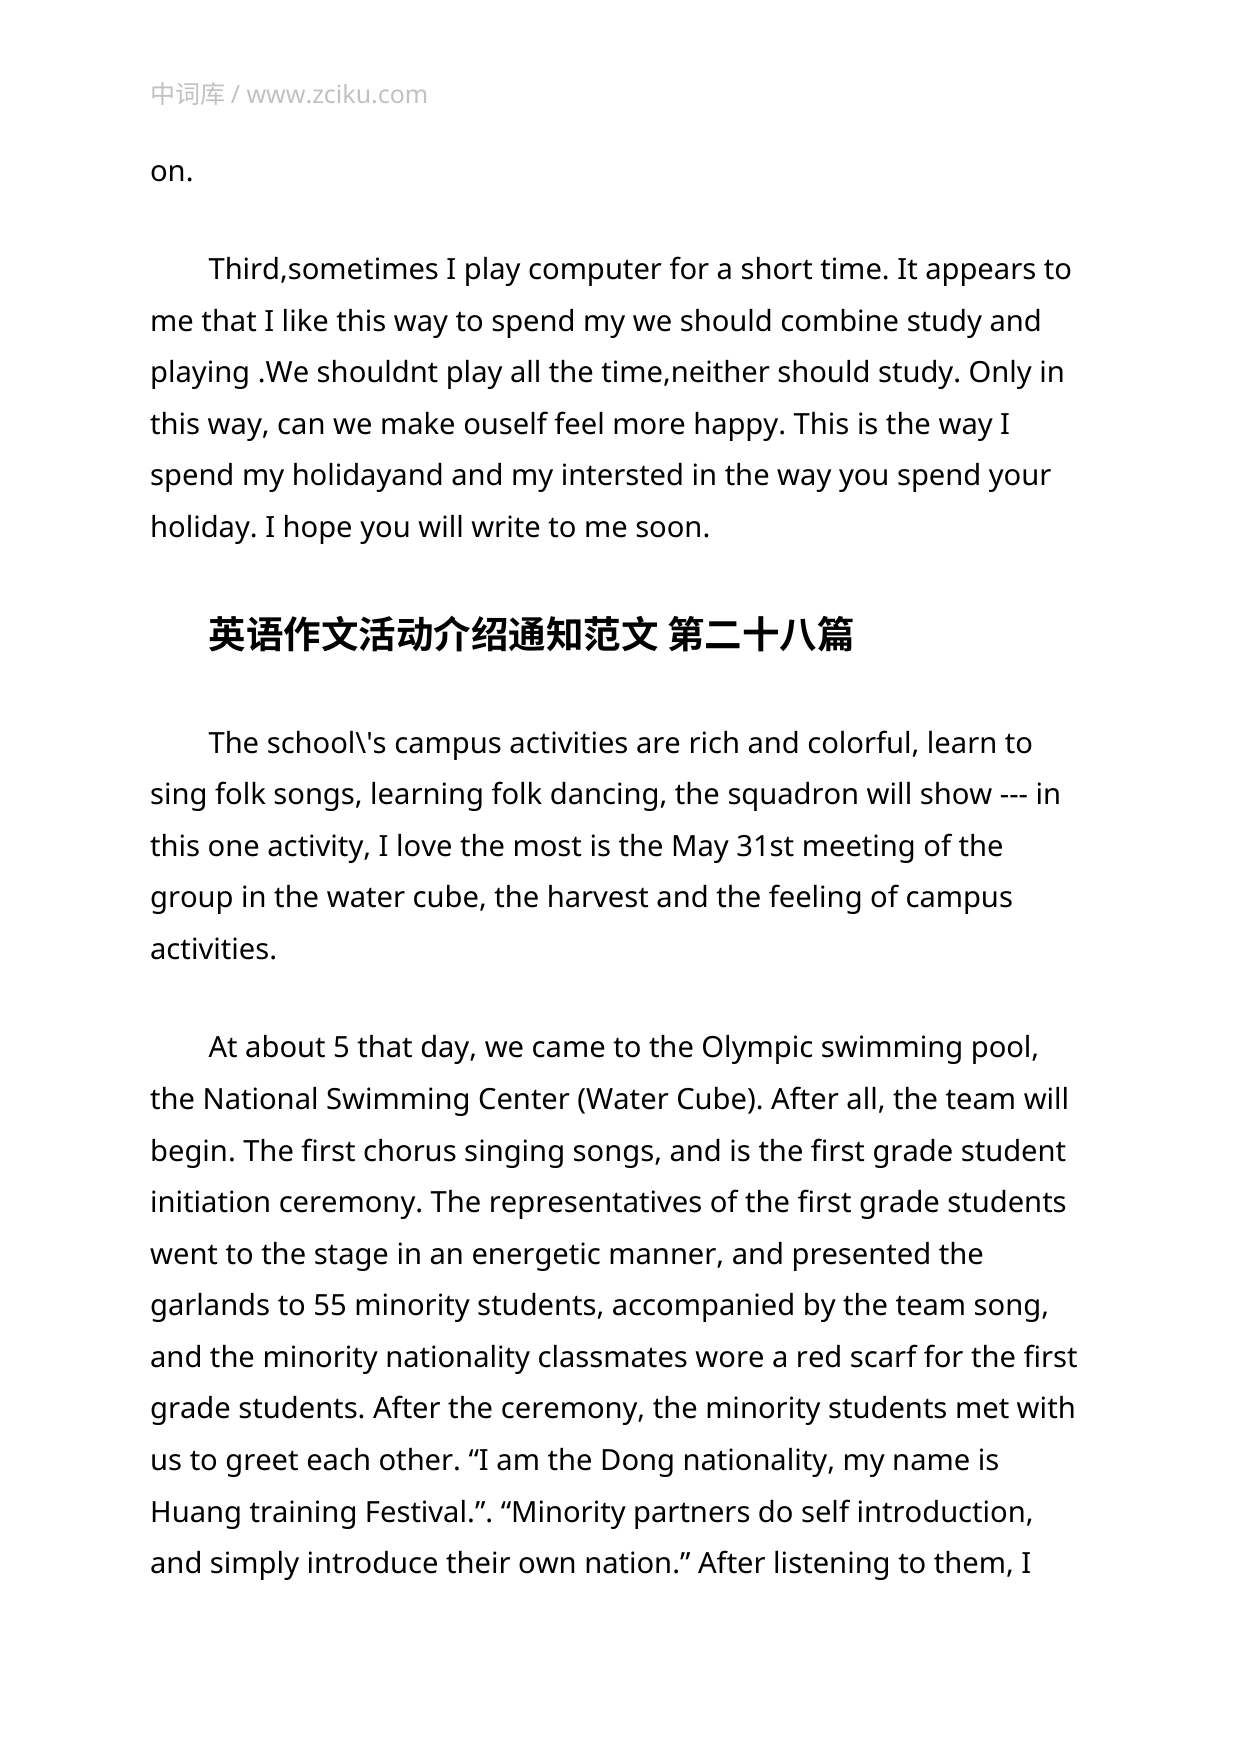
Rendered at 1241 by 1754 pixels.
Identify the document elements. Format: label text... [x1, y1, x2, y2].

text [150, 150, 1090, 190]
text The school\'s campus activities are rich and colorful, learn to sing folk songs, learning folk dancing, the squadron will show --- in this one activity, I love the most is the May 31st meeting of the group in the water cube, the harvest and the feeling of campus activities. [150, 722, 1090, 968]
text Third,sometimes I play computer for a short time. It appears to me that I like this way to spend my we should combine study and playing .We shouldnt play all the time,neither should study. Only in this way, can we make ouself feel more happy. This is the way I spend my holidayand and my intersted in the way you spend your holiday. I hope you will write to me soon. [150, 248, 1090, 546]
text 英语作文活动介绍通知范文 第二十八篇 [150, 605, 1090, 659]
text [150, 1027, 1090, 1582]
